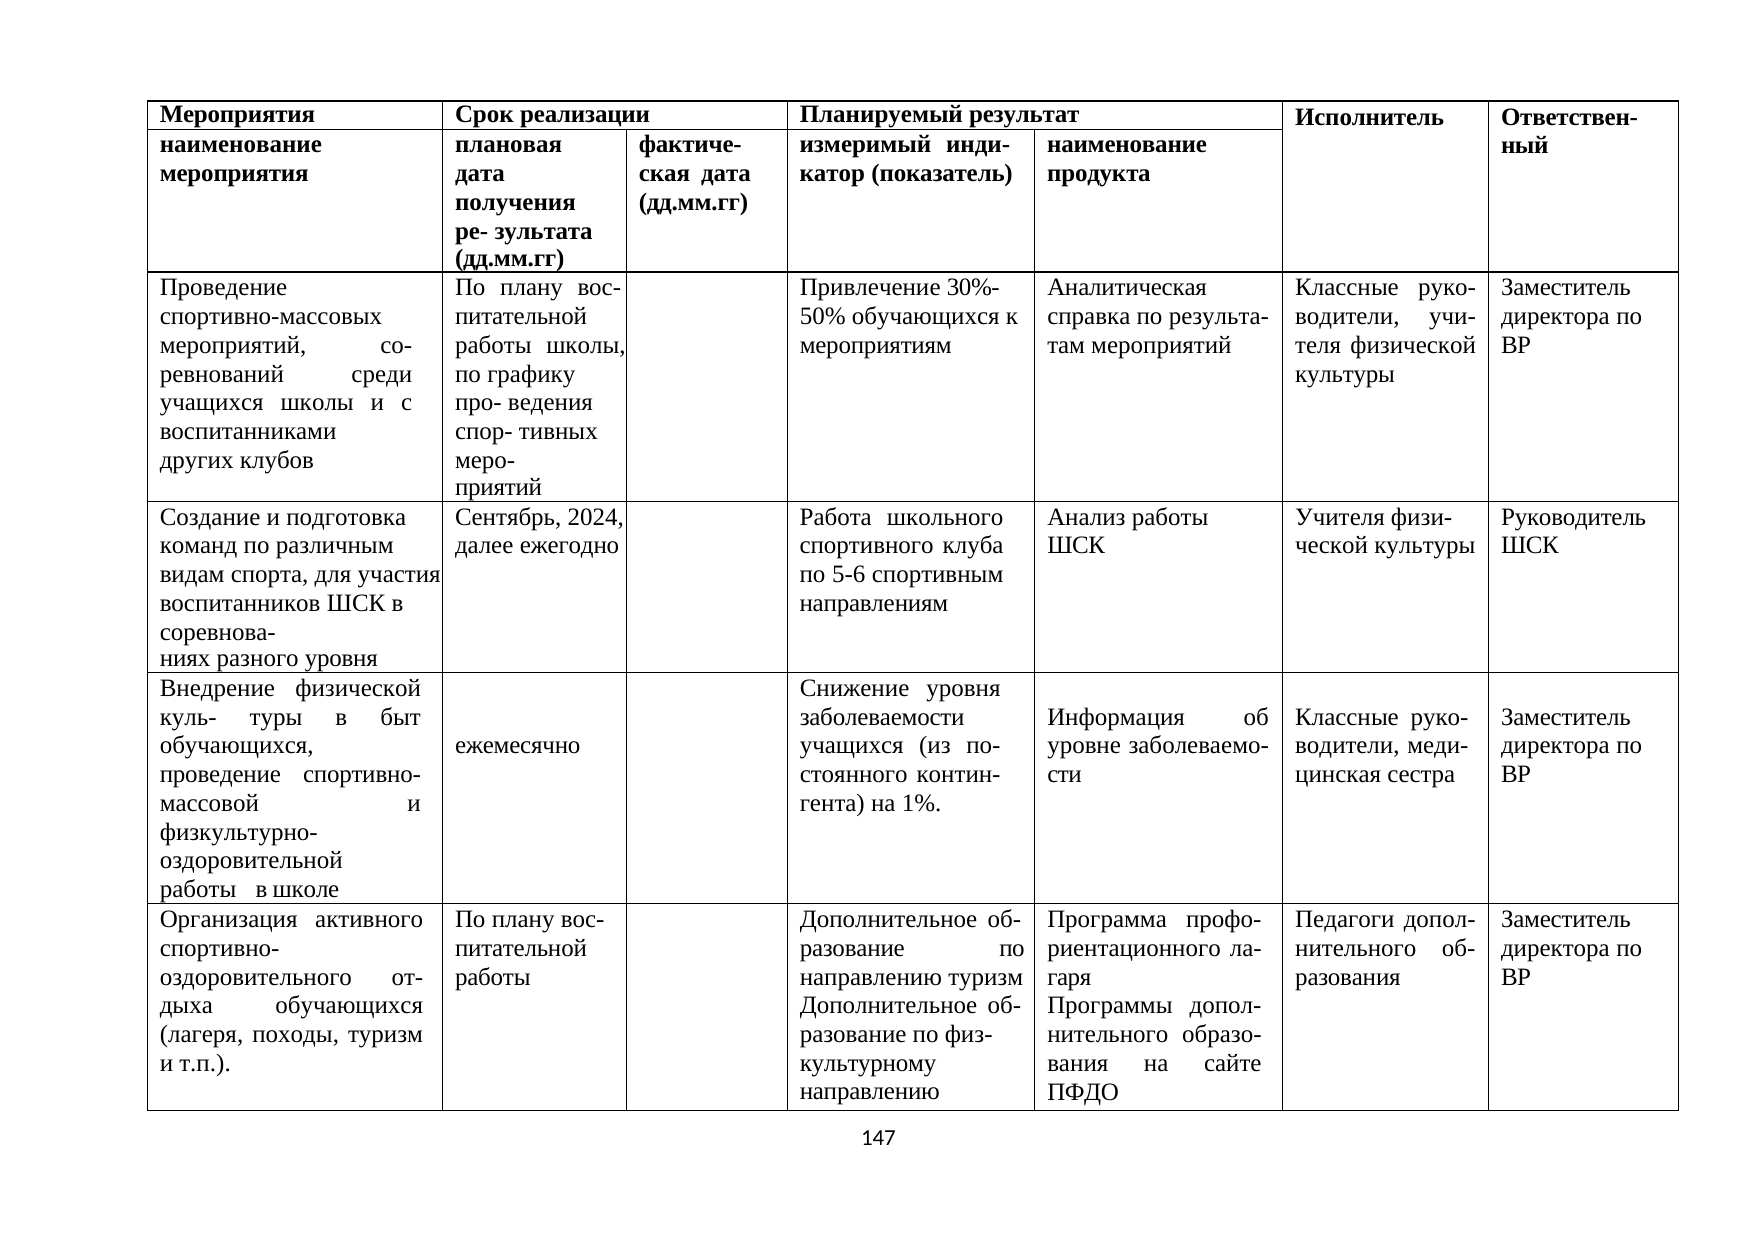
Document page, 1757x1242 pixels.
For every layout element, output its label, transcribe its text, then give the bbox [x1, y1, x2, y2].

table_cell По плану вос- питательной работы школы, по графику про- ведения спор- тивных меро- приятий [443, 273, 626, 501]
table_cell наименование мероприятия [148, 130, 442, 271]
table_cell Проведение спортивно-массовых мероприятий, со- ревнований среди учащихся школы и с воспитанниками других клубов [148, 273, 442, 501]
table_cell Мероприятия [148, 102, 442, 128]
table_cell Ответствен- ный [1489, 102, 1678, 271]
table_cell [627, 904, 787, 1110]
table_cell По плану вос- питательной работы [443, 904, 626, 1110]
table_cell [627, 502, 787, 672]
table_cell наименование продукта [1035, 130, 1282, 271]
table_cell Срок реализации [443, 102, 787, 128]
table_cell Внедрение физической куль- туры в быт обучающихся, проведение спортивно- массовой и физкультурно- оздоровительной работы в школе [148, 673, 442, 903]
table_cell Сентябрь, 2024, далее ежегодно [443, 502, 626, 672]
table_cell Педагоги допол- нительного об- разования [1283, 904, 1488, 1110]
table_cell Учителя физи- ческой культуры [1283, 502, 1488, 672]
table_cell Создание и подготовка команд по различным видам спорта, для участия воспитанников ШСК в соревнова- ниях разного уровня [148, 502, 442, 672]
table_cell Руководитель ШСК [1489, 502, 1678, 672]
table_cell Заместитель директора по ВР [1489, 673, 1678, 903]
table_cell Дополнительное об- разование по направлению туризм Дополнительное об- разование по физ- культурному направлению [788, 904, 1034, 1110]
table_cell измеримый инди- катор (показатель) [788, 130, 1034, 271]
table_cell Организация активного спортивно-оздоровительного от- дыха обучающихся (лагеря, походы, туризм и т.п.). [148, 904, 442, 1110]
table_cell [627, 673, 787, 903]
table_cell Заместитель директора по ВР [1489, 273, 1678, 501]
table_cell Привлечение 30%- 50% обучающихся к мероприятиям [788, 273, 1034, 501]
table_cell Программа профо- риентационного ла- гаря Программы допол- нительного образо- вания на сайте ПФДО [1035, 904, 1282, 1110]
table_cell Заместитель директора по ВР [1489, 904, 1678, 1110]
table_cell Классные руко- водители, меди- цинская сестра [1283, 673, 1488, 903]
table_cell Анализ работы ШСК [1035, 502, 1282, 672]
table_cell [627, 273, 787, 501]
table_cell Работа школьного спортивного клуба по 5-6 спортивным направлениям [788, 502, 1034, 672]
table_cell Исполнитель [1283, 102, 1488, 271]
table_cell плановая дата получения ре- зультата (дд.мм.гг) [443, 130, 626, 271]
table_cell ежемесячно [443, 673, 626, 903]
table_cell Классные руко- водители, учи- теля физической культуры [1283, 273, 1488, 501]
table_cell фактиче- ская дата (дд.мм.гг) [627, 130, 787, 271]
table_cell Информация об уровне заболеваемо- сти [1035, 673, 1282, 903]
table_cell Планируемый результат [788, 102, 1282, 128]
table_cell Снижение уровня заболеваемости учащихся (из по- стоянного контин- гента) на 1%. [788, 673, 1034, 903]
table_cell Аналитическая справка по результа- там мероприятий [1035, 273, 1282, 501]
